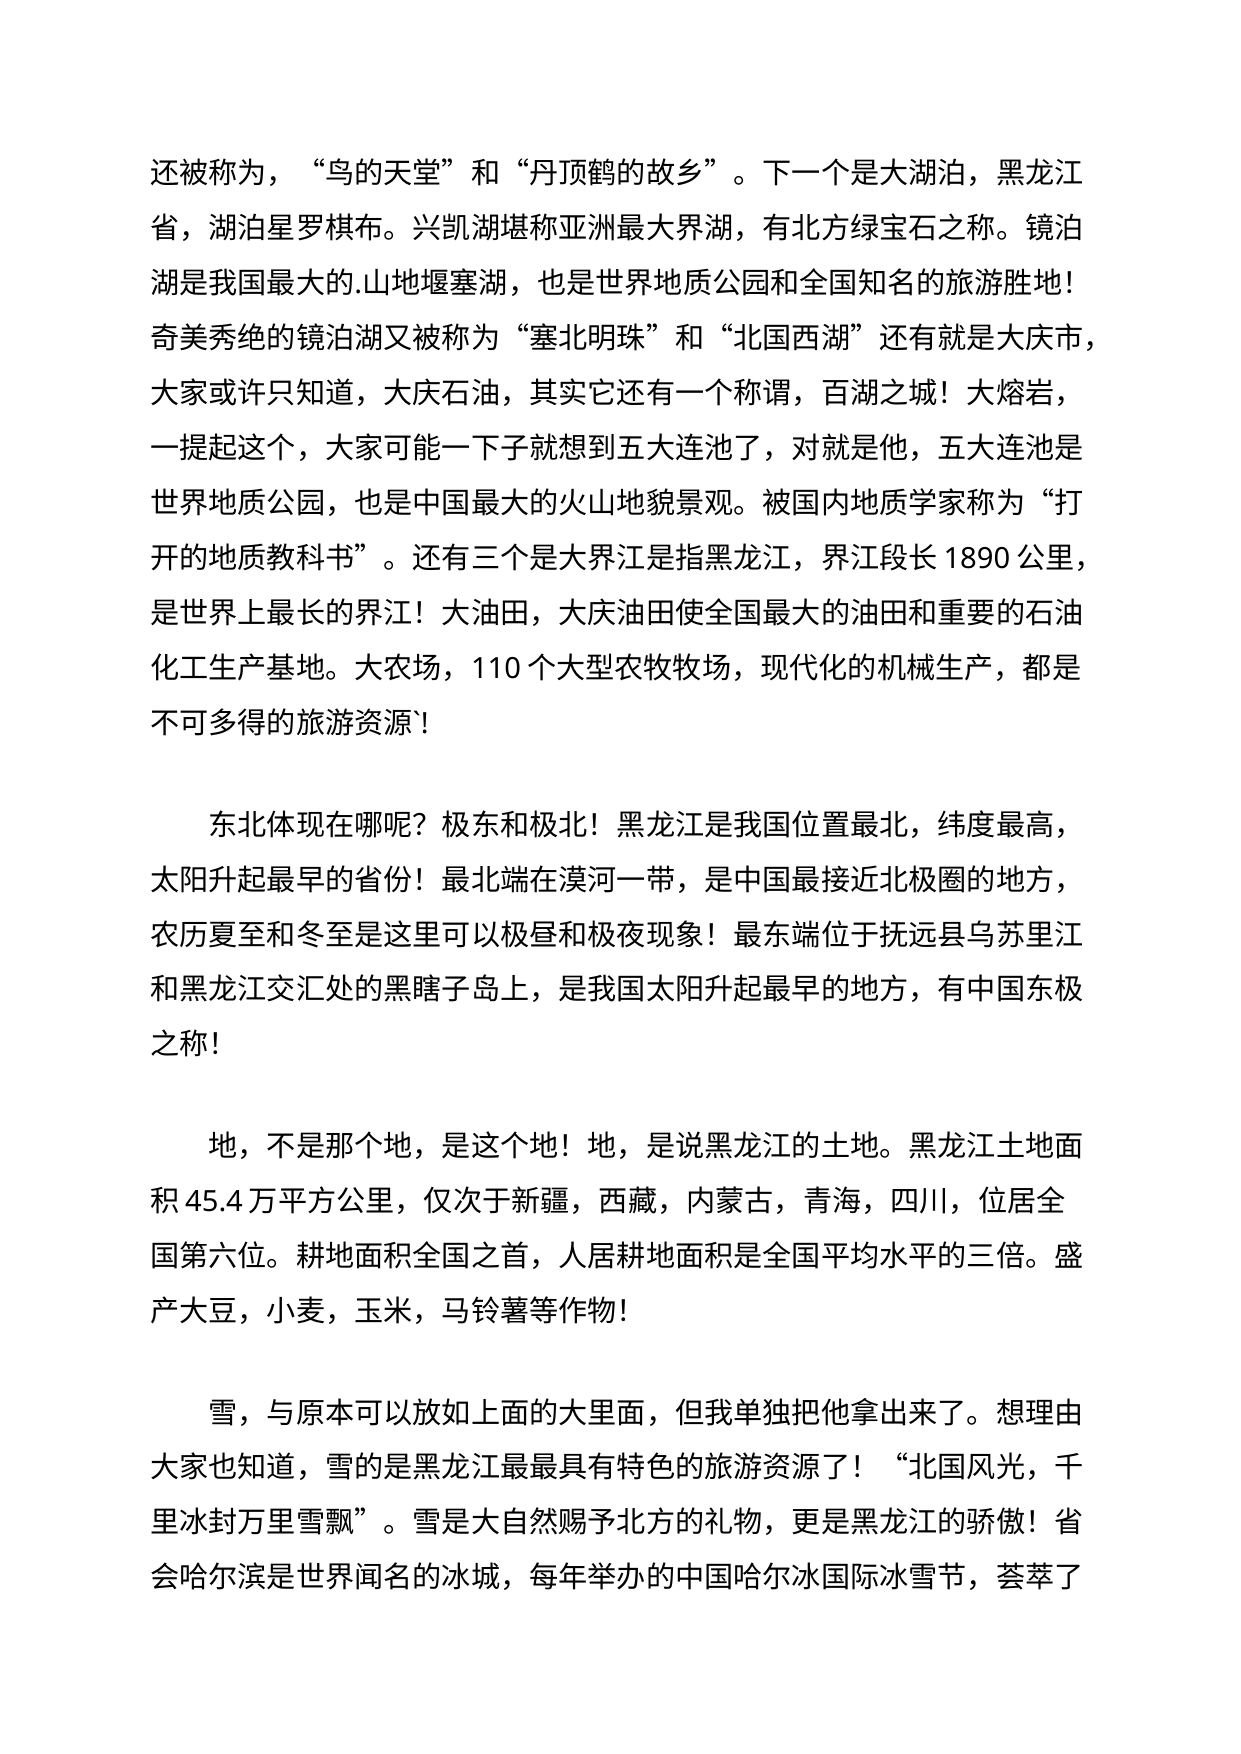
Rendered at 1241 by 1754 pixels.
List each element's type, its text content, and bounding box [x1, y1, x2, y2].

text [150, 1389, 1090, 1596]
text 地，不是那个地，是这个地！地，是说黑龙江的土地。黑龙江土地面积45.4万平方公里，仅次于新疆，西藏，内蒙古，青海，四川，位居全国第六位。耕地面积全国之首，人居耕地面积是全国平均水平的三倍。盛产大豆，小麦，玉米，马铃薯等作物！ [150, 1123, 1090, 1330]
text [150, 150, 1090, 742]
text 东北体现在哪呢？极东和极北！黑龙江是我国位置最北，纬度最高，太阳升起最早的省份！最北端在漠河一带，是中国最接近北极圈的地方，农历夏至和冬至是这里可以极昼和极夜现象！最东端位于抚远县乌苏里江和黑龙江交汇处的黑瞎子岛上，是我国太阳升起最早的地方，有中国东极之称！ [150, 801, 1090, 1063]
